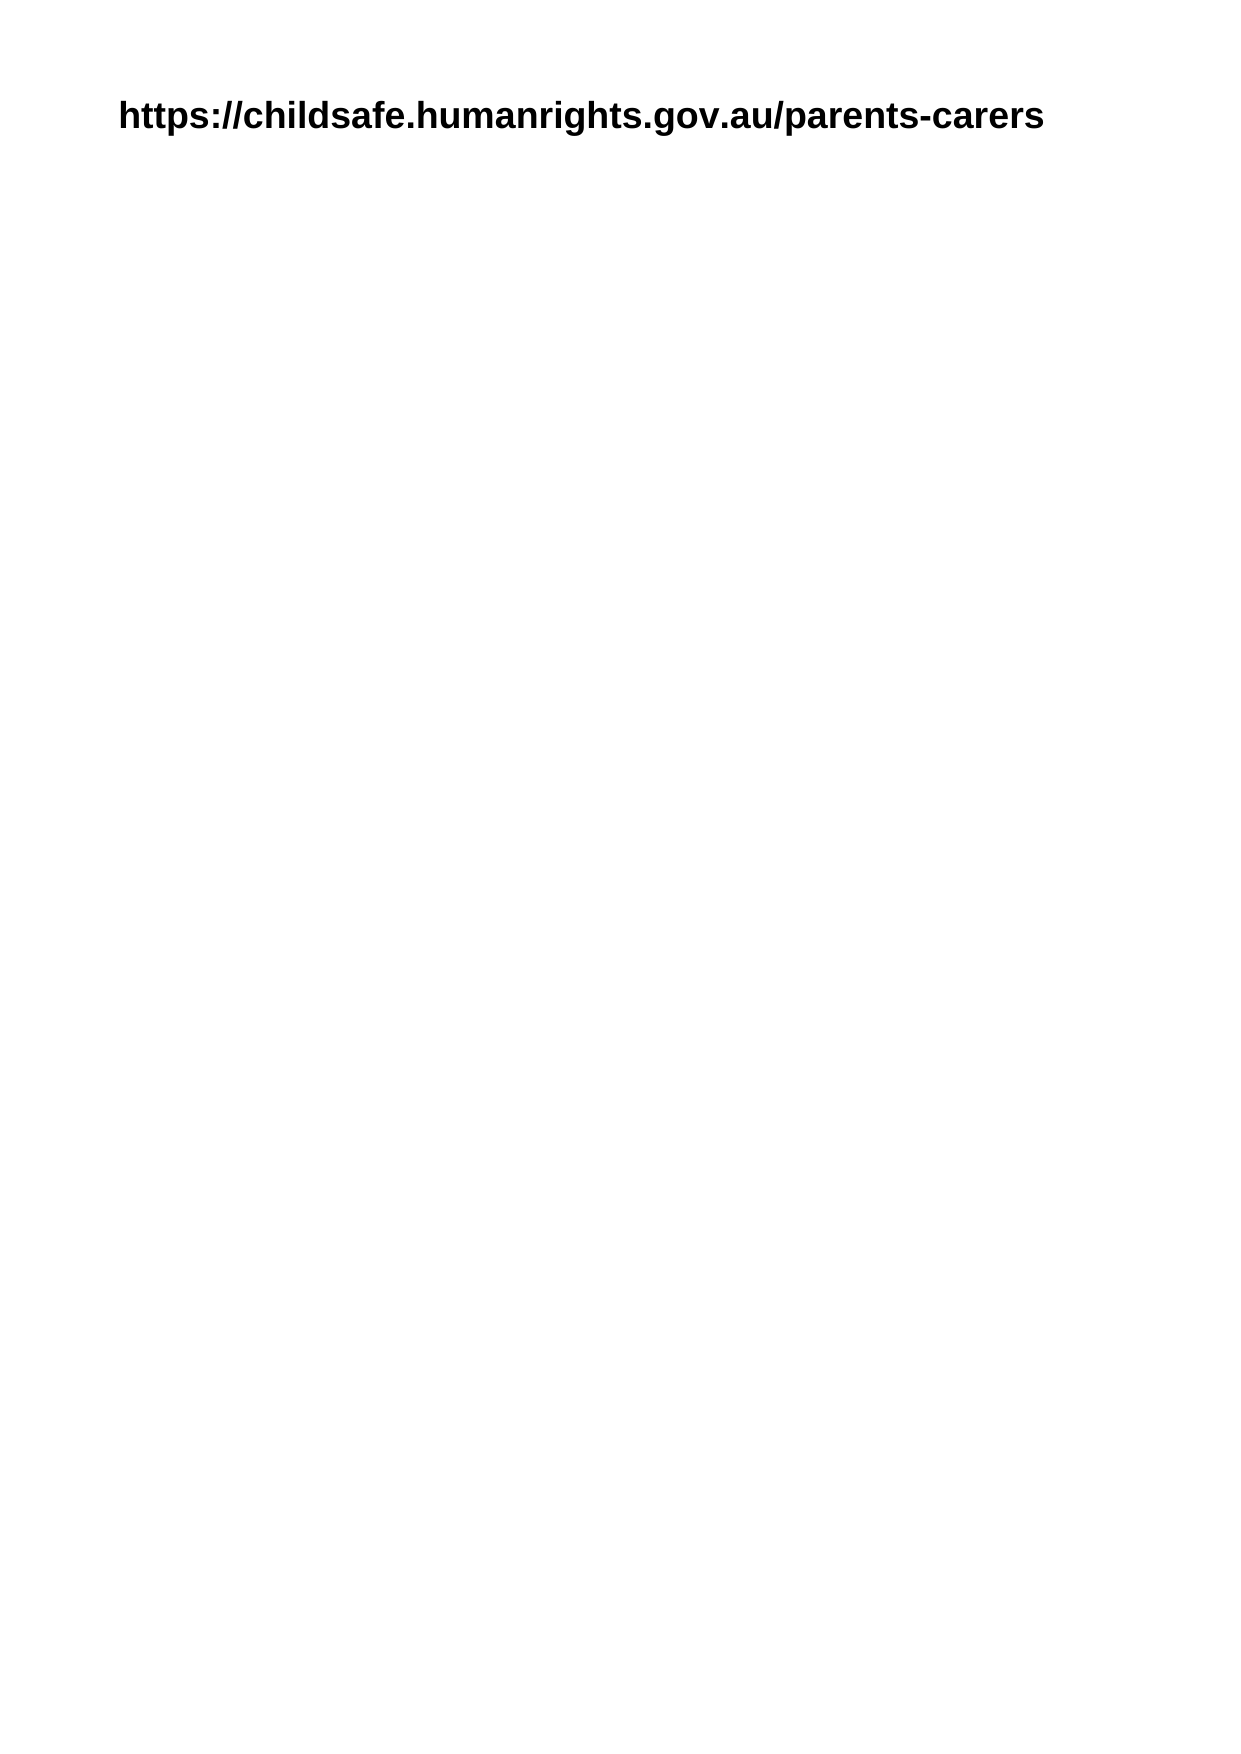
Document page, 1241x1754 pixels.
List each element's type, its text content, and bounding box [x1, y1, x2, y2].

text https://childsafe.humanrights.gov.au/parents-carers [118, 94, 1163, 137]
